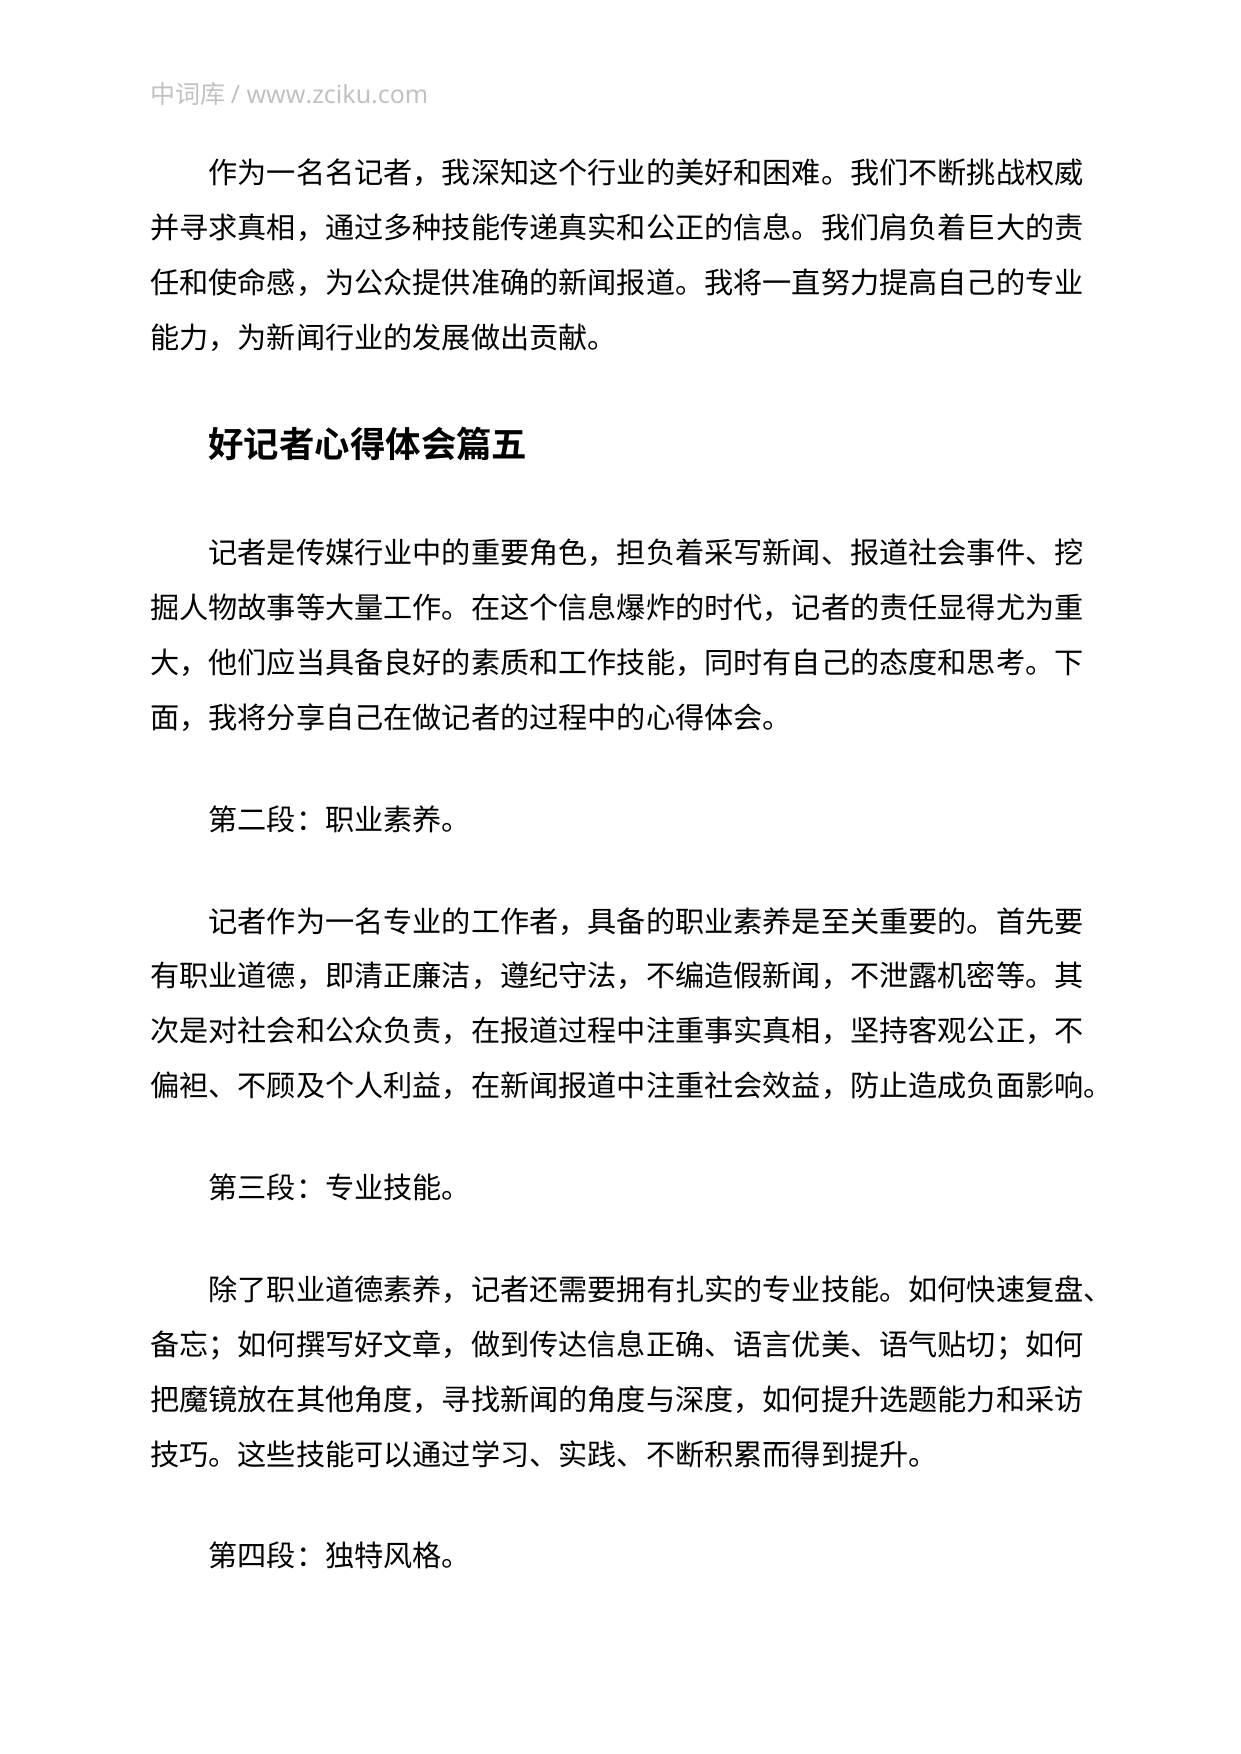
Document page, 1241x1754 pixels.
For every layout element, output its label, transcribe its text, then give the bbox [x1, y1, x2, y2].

text 记者是传媒行业中的重要角色，担负着采写新闻、报道社会事件、挖掘人物故事等大量工作。在这个信息爆炸的时代，记者的责任显得尤为重大，他们应当具备良好的素质和工作技能，同时有自己的态度和思考。下面，我将分享自己在做记者的过程中的心得体会。 [150, 530, 1090, 737]
text 第四段：独特风格。 [150, 1533, 1090, 1575]
text 除了职业道德素养，记者还需要拥有扎实的专业技能。如何快速复盘、备忘；如何撰写好文章，做到传达信息正确、语言优美、语气贴切；如何把魔镜放在其他角度，寻找新闻的角度与深度，如何提升选题能力和采访技巧。这些技能可以通过学习、实践、不断积累而得到提升。 [150, 1266, 1090, 1473]
text 第三段：专业技能。 [150, 1164, 1090, 1207]
text 作为一名名记者，我深知这个行业的美好和困难。我们不断挑战权威并寻求真相，通过多种技能传递真实和公正的信息。我们肩负着巨大的责任和使命感，为公众提供准确的新闻报道。我将一直努力提高自己的专业能力，为新闻行业的发展做出贡献。 [150, 150, 1090, 357]
text 第二段：职业素养。 [150, 796, 1090, 839]
text 好记者心得体会篇五 [150, 416, 1090, 468]
text 记者作为一名专业的工作者，具备的职业素养是至关重要的。首先要有职业道德，即清正廉洁，遵纪守法，不编造假新闻，不泄露机密等。其次是对社会和公众负责，在报道过程中注重事实真相，坚持客观公正，不偏袒、不顾及个人利益，在新闻报道中注重社会效益，防止造成负面影响。 [150, 898, 1090, 1105]
